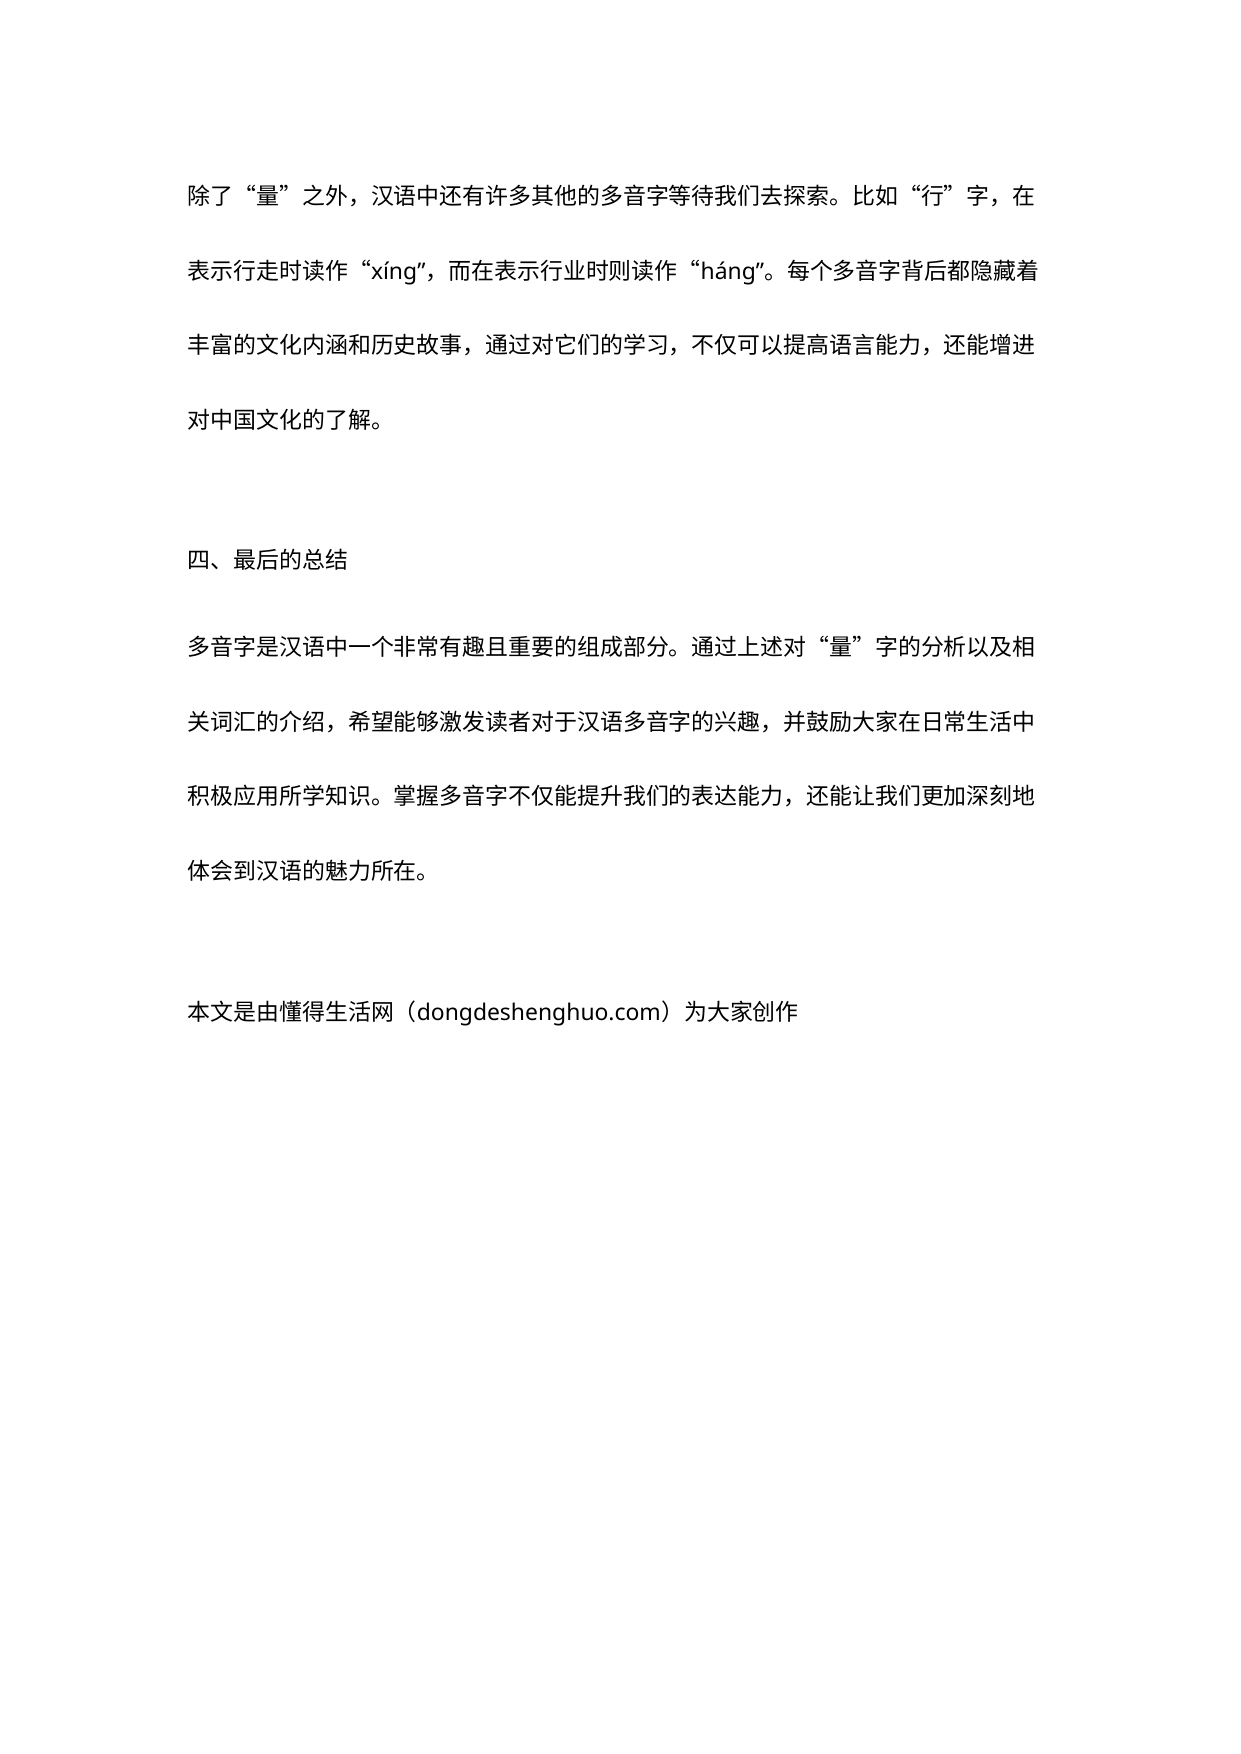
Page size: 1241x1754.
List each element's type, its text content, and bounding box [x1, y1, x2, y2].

text 四、最后的总结 [187, 526, 1053, 591]
text 本文是由懂得生活网（dongdeshenghuo.com）为大家创作 [187, 977, 1053, 1042]
text 多音字是汉语中一个非常有趣且重要的组成部分。通过上述对“量”字的分析以及相关词汇的介绍，希望能够激发读者对于汉语多音字的兴趣，并鼓励大家在日常生活中积极应用所学知识。掌握多音字不仅能提升我们的表达能力，还能让我们更加深刻地体会到汉语的魅力所在。 [187, 613, 1053, 902]
text 除了“量”之外，汉语中还有许多其他的多音字等待我们去探索。比如“行”字，在表示行走时读作“xíng”，而在表示行业时则读作“háng”。每个多音字背后都隐藏着丰富的文化内涵和历史故事，通过对它们的学习，不仅可以提高语言能力，还能增进对中国文化的了解。 [187, 162, 1053, 451]
